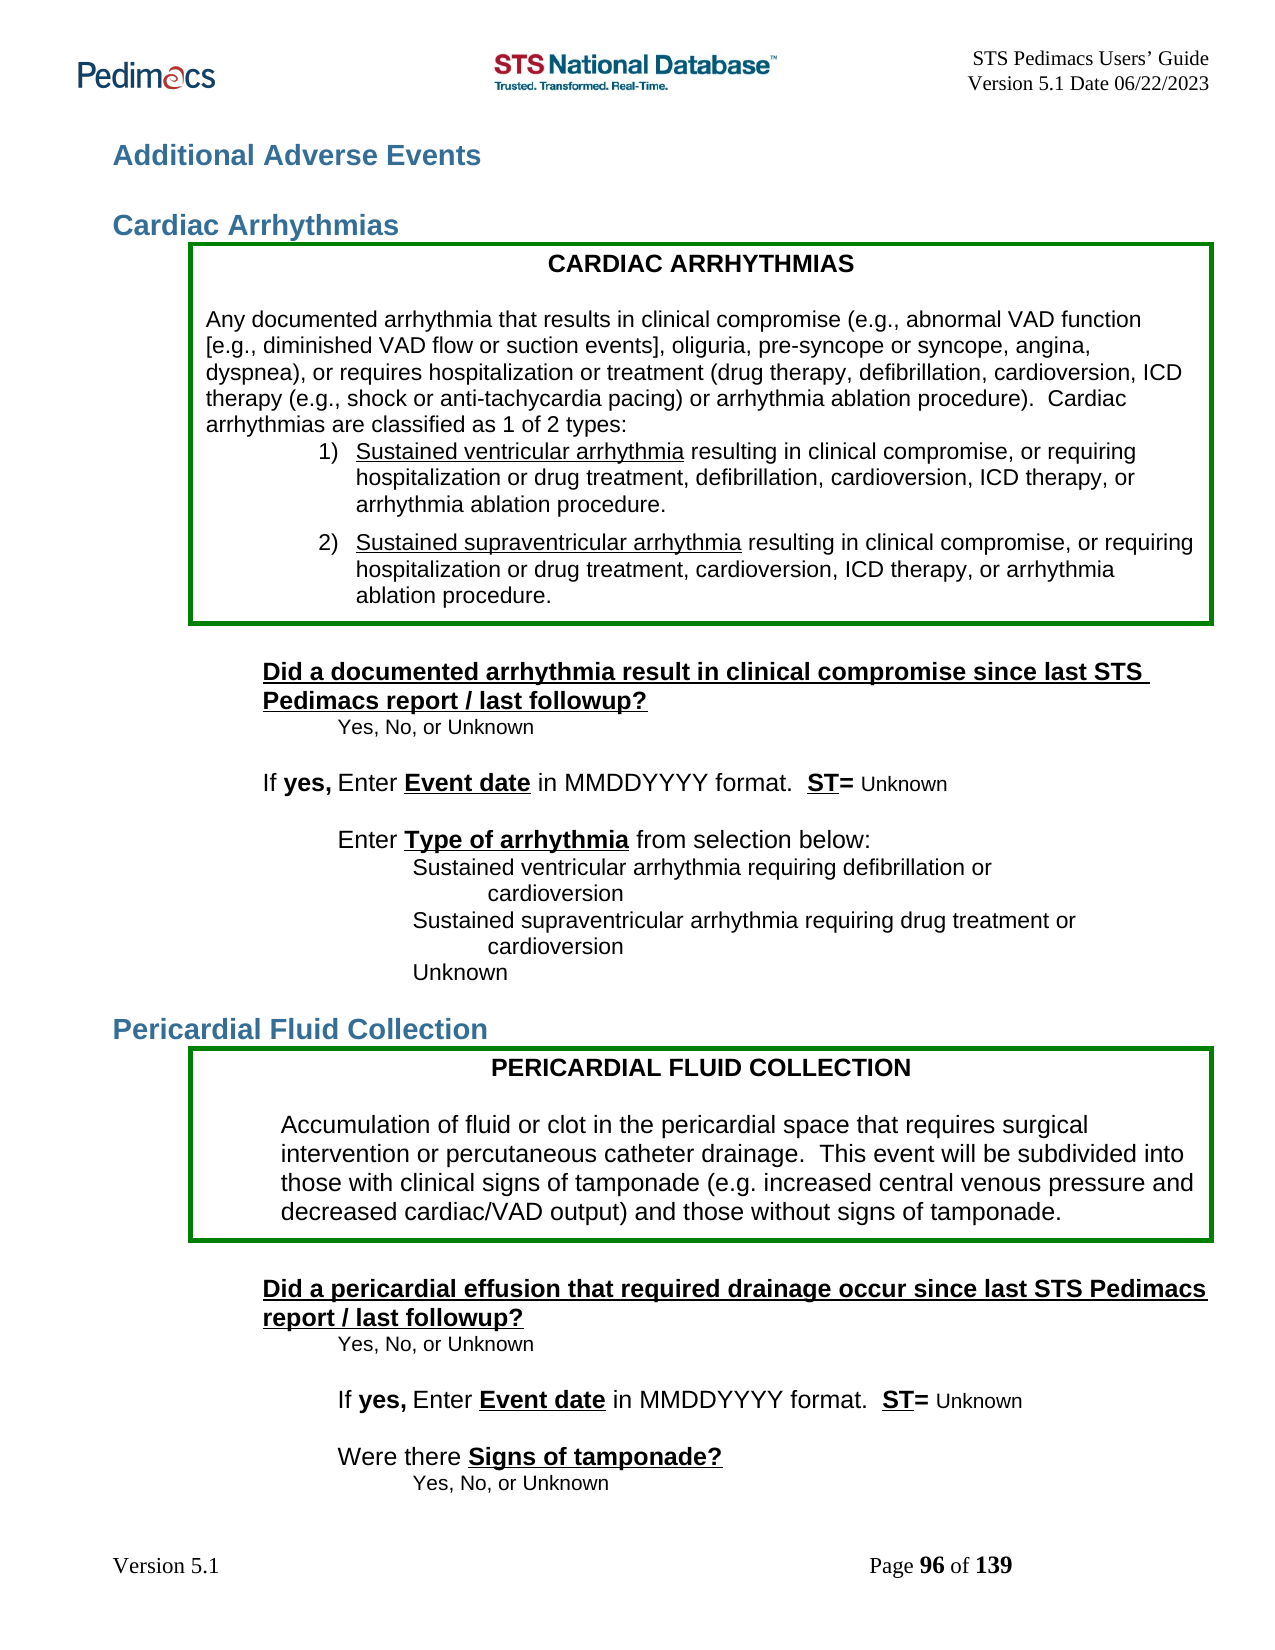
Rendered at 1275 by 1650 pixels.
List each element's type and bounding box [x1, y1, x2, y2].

picture [487, 47, 788, 100]
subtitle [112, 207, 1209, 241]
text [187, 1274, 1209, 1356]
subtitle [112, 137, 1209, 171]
picture [62, 56, 241, 96]
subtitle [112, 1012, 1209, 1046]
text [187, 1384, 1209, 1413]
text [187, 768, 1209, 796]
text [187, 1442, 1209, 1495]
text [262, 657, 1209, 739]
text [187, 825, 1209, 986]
